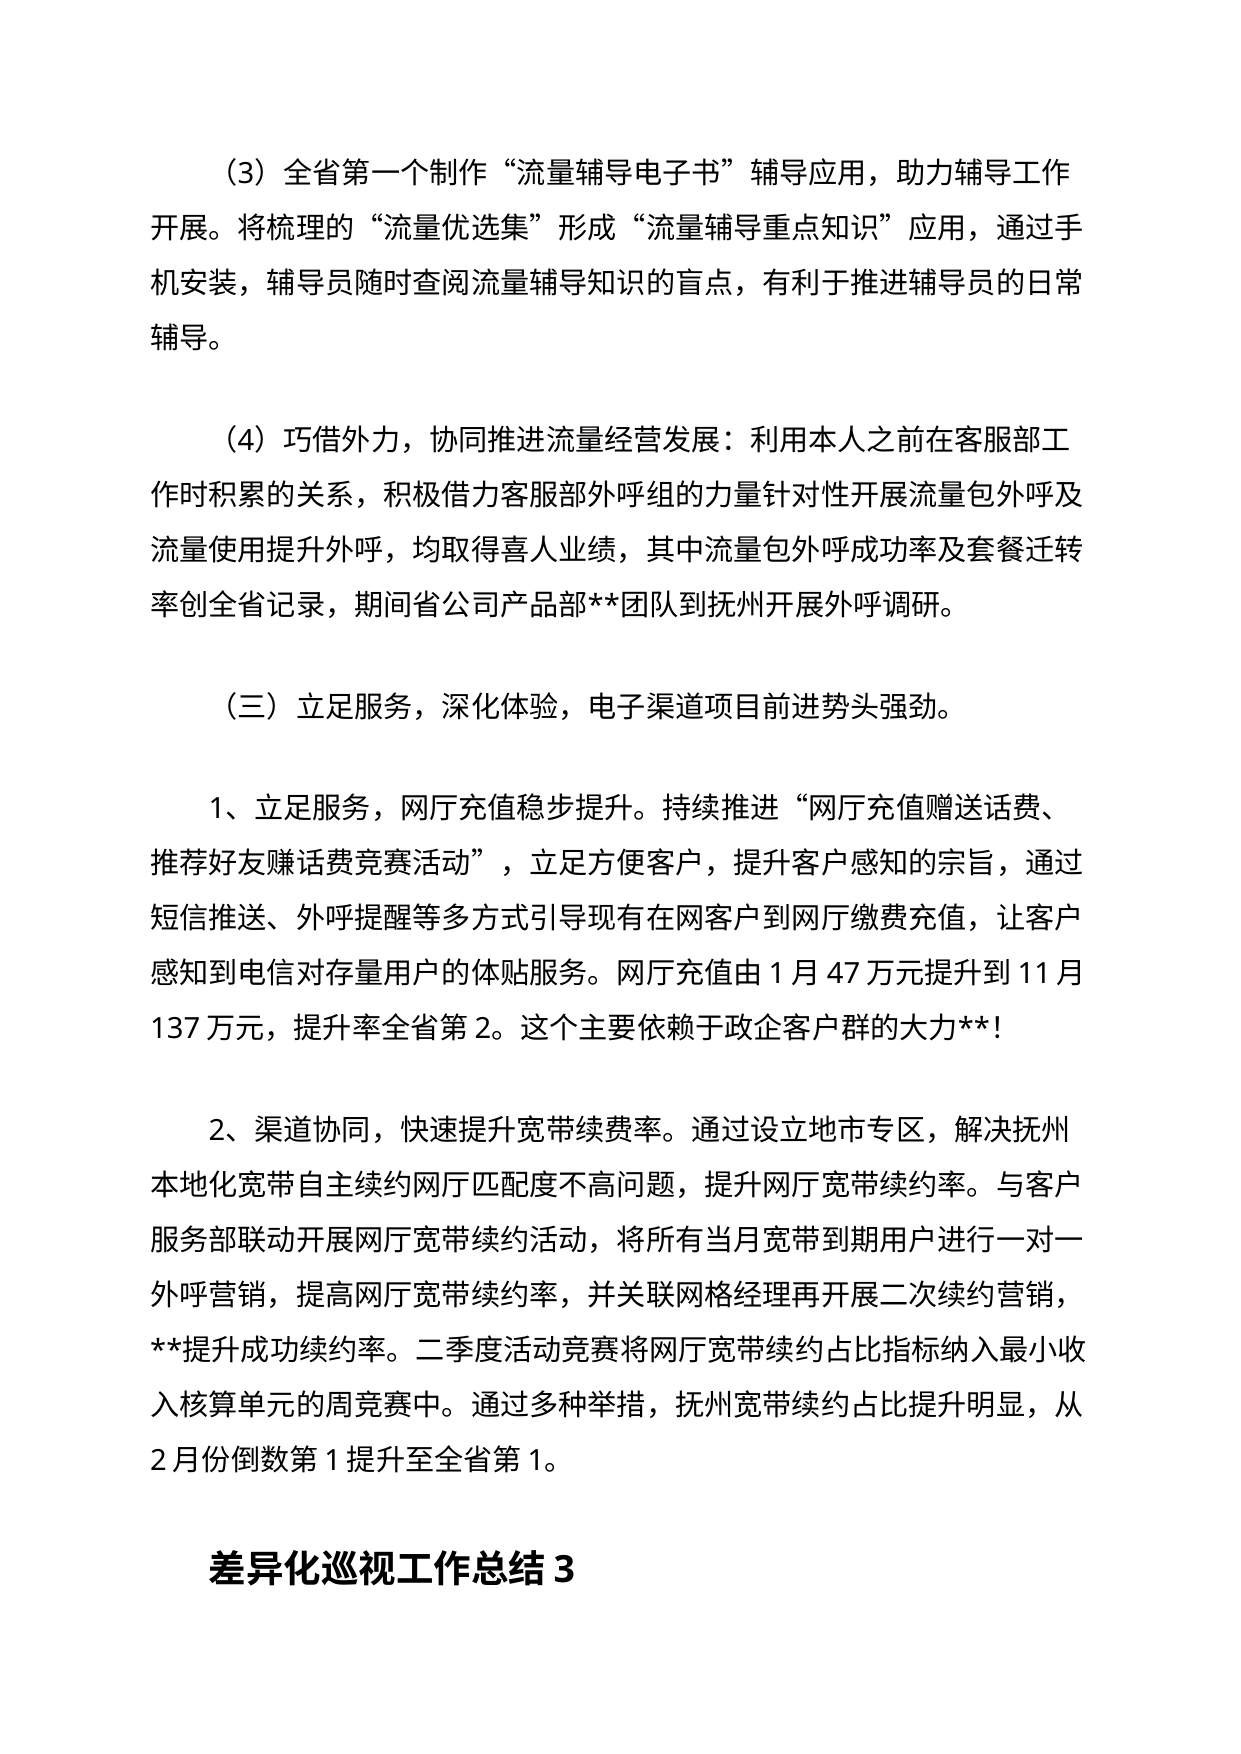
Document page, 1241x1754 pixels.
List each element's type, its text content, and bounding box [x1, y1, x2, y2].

text （4）巧借外力，协同推进流量经营发展：利用本人之前在客服部工作时积累的关系，积极借力客服部外呼组的力量针对性开展流量包外呼及流量使用提升外呼，均取得喜人业绩，其中流量包外呼成功率及套餐迁转率创全省记录，期间省公司产品部**团队到抚州开展外呼调研。 [150, 417, 1090, 624]
text 2、渠道协同，快速提升宽带续费率。通过设立地市专区，解决抚州本地化宽带自主续约网厅匹配度不高问题，提升网厅宽带续约率。与客户服务部联动开展网厅宽带续约活动，将所有当月宽带到期用户进行一对一外呼营销，提高网厅宽带续约率，并关联网格经理再开展二次续约营销，**提升成功续约率。二季度活动竞赛将网厅宽带续约占比指标纳入最小收入核算单元的周竞赛中。通过多种举措，抚州宽带续约占比提升明显，从2月份倒数第1提升至全省第1。 [150, 1107, 1090, 1479]
text （3）全省第一个制作“流量辅导电子书”辅导应用，助力辅导工作开展。将梳理的“流量优选集”形成“流量辅导重点知识”应用，通过手机安装，辅导员随时查阅流量辅导知识的盲点，有利于推进辅导员的日常辅导。 [150, 150, 1090, 357]
text 1、立足服务，网厅充值稳步提升。持续推进“网厅充值赠送话费、推荐好友赚话费竞赛活动”，立足方便客户，提升客户感知的宗旨，通过短信推送、外呼提醒等多方式引导现有在网客户到网厅缴费充值，让客户感知到电信对存量用户的体贴服务。网厅充值由1月 47万元提升到11月137万元，提升率全省第2。这个主要依赖于政企客户群的大力**！ [150, 785, 1090, 1047]
text 差异化巡视工作总结3 [150, 1538, 1090, 1593]
text （三）立足服务，深化体验，电子渠道项目前进势头强劲。 [150, 683, 1090, 726]
